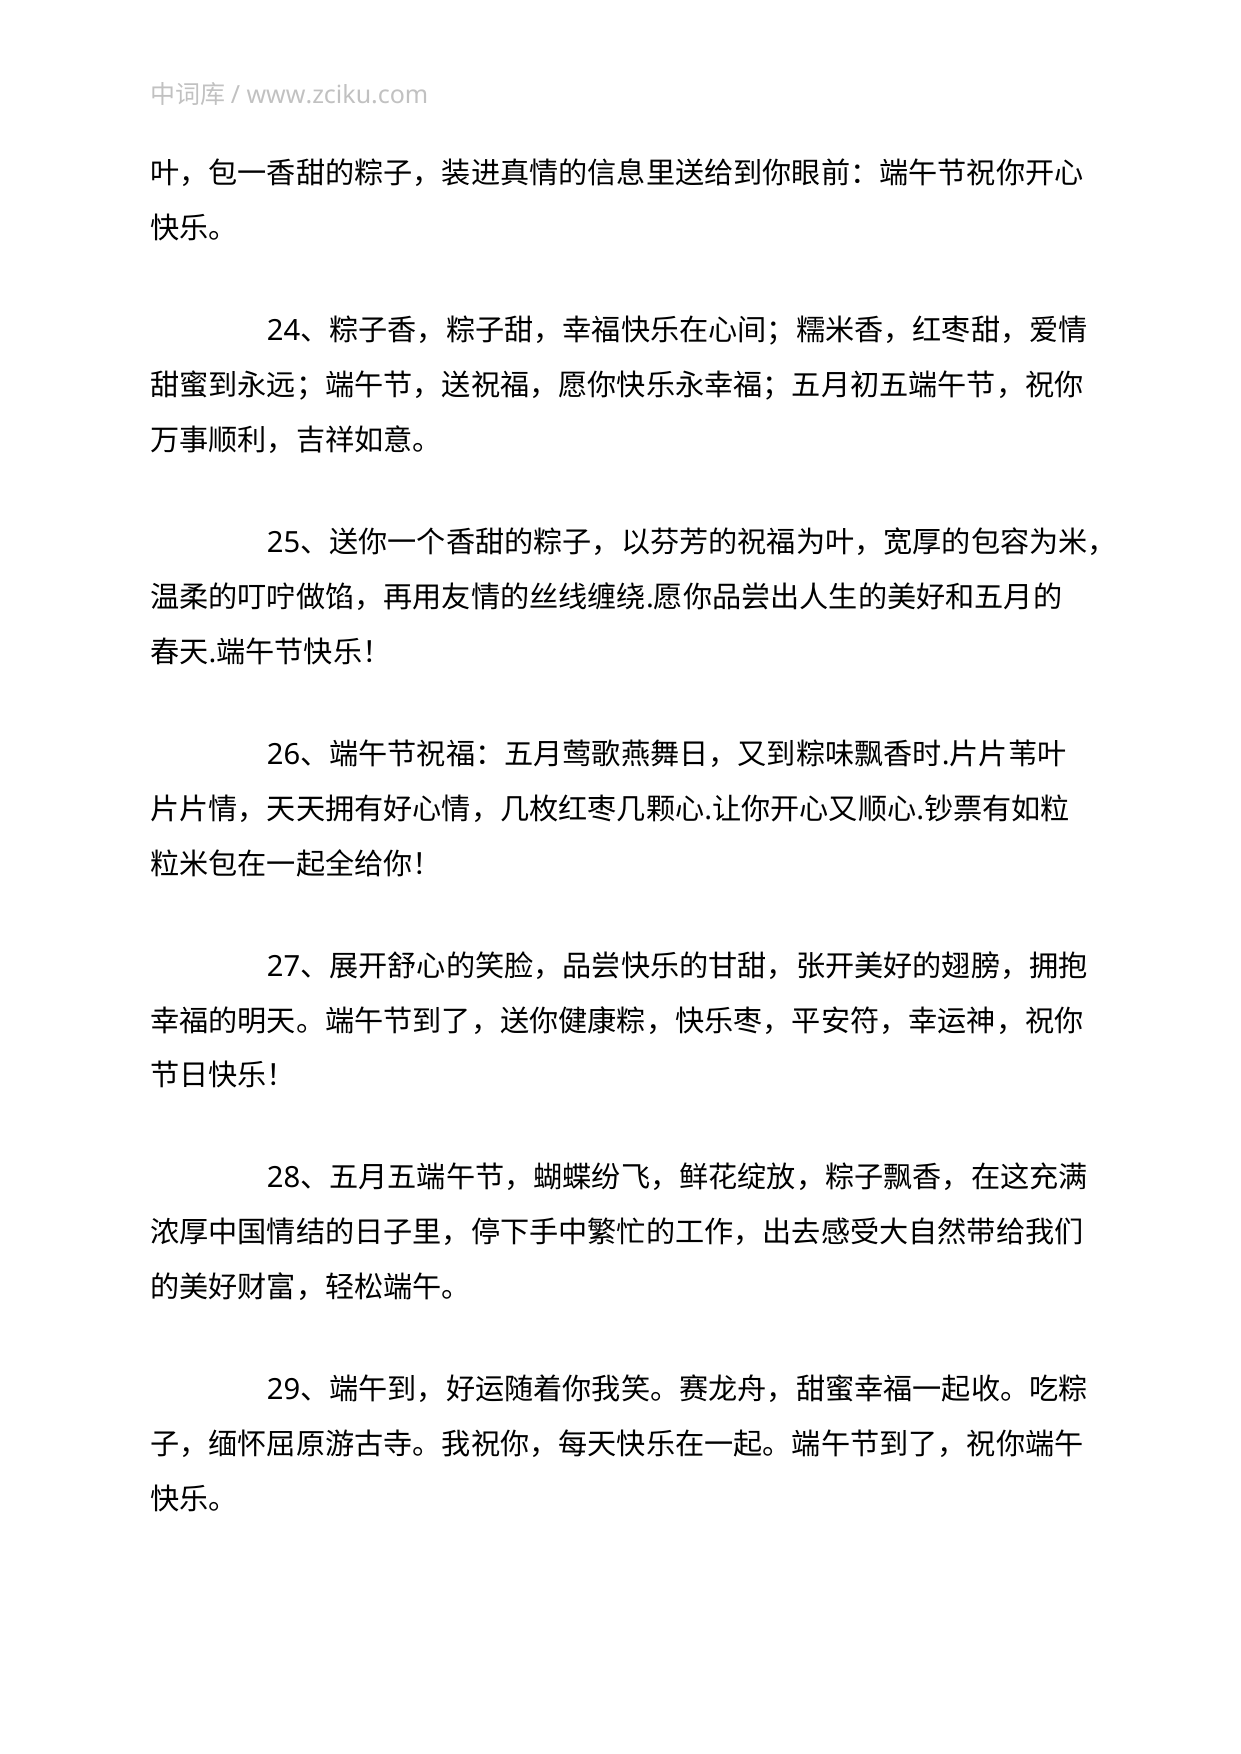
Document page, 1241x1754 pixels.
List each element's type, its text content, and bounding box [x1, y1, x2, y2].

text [150, 150, 1090, 247]
text 28、五月五端午节，蝴蝶纷飞，鲜花绽放，粽子飘香，在这充满浓厚中国情结的日子里，停下手中繁忙的工作，出去感受大自然带给我们的美好财富，轻松端午。 [150, 1154, 1090, 1306]
text 26、端午节祝福：五月莺歌燕舞日，又到粽味飘香时.片片苇叶片片情，天天拥有好心情，几枚红枣几颗心.让你开心又顺心.钞票有如粒粒米包在一起全给你！ [150, 730, 1090, 883]
text 29、端午到，好运随着你我笑。赛龙舟，甜蜜幸福一起收。吃粽子，缅怀屈原游古寺。我祝你，每天快乐在一起。端午节到了，祝你端午快乐。 [150, 1365, 1090, 1518]
text 25、送你一个香甜的粽子，以芬芳的祝福为叶，宽厚的包容为米，温柔的叮咛做馅，再用友情的丝线缠绕.愿你品尝出人生的美好和五月的春天.端午节快乐！ [150, 518, 1090, 671]
text 24、粽子香，粽子甜，幸福快乐在心间；糯米香，红枣甜，爱情甜蜜到永远；端午节，送祝福，愿你快乐永幸福；五月初五端午节，祝你万事顺利，吉祥如意。 [150, 307, 1090, 459]
text 27、展开舒心的笑脸，品尝快乐的甘甜，张开美好的翅膀，拥抱幸福的明天。端午节到了，送你健康粽，快乐枣，平安符，幸运神，祝你节日快乐！ [150, 942, 1090, 1094]
